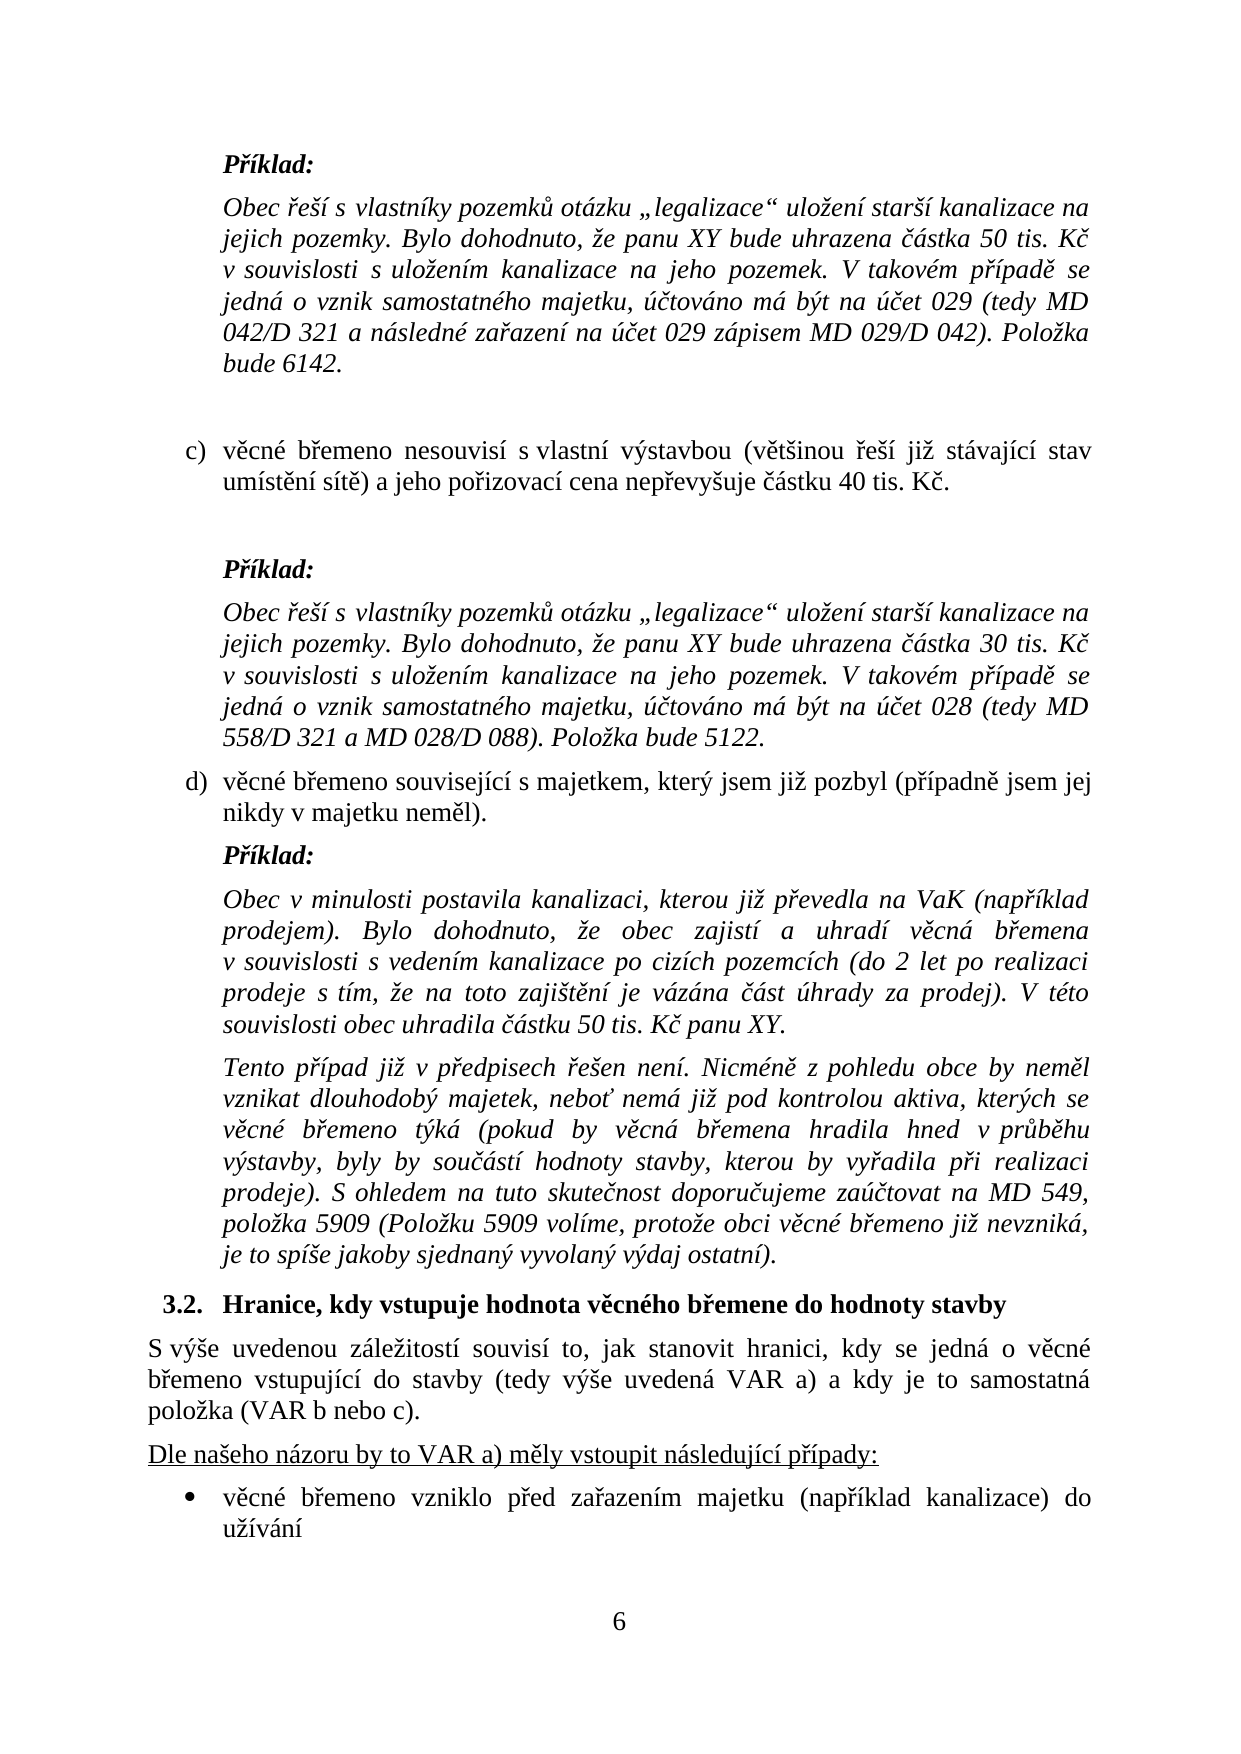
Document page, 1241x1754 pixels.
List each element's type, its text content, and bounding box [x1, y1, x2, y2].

text Příklad: [223, 839, 1092, 871]
list věcné břemeno vzniklo před zařazením majetku (například kanalizace) do užívání [185, 1481, 1092, 1544]
subtitle Hranice, kdy vstupuje hodnota věcného břemene do hodnoty stavby [162, 1288, 1092, 1319]
text Obec v minulosti postavila kanalizaci, kterou již převedla na VaK (například prodejem). Bylo dohodnuto, že obec zajistí a uhradí věcná břemena v souvislosti s vedením kanalizace po cizích pozemcích (do 2 let po realizaci prodeje s tím, že na toto zajištění je vázána část úhrady za prodej). V této souvislosti obec uhradila částku 50 tis. Kč panu XY. [223, 883, 1092, 1039]
list věcné břemeno nesouvisí s vlastní výstavbou (většinou řeší již stávající stav umístění sítě) a jeho pořizovací cena nepřevyšuje částku 40 tis. Kč. [185, 434, 1092, 497]
text Příklad: [223, 553, 1092, 584]
text Tento případ již v předpisech řešen není. Nicméně z pohledu obce by neměl vznikat dlouhodobý majetek, neboť nemá již pod kontrolou aktiva, kterých se věcné břemeno týká (pokud by věcná břemena hradila hned v průběhu výstavby, byly by součástí hodnoty stavby, kterou by vyřadila při realizaci prodeje). S ohledem na tuto skutečnost doporučujeme zaúčtovat na MD 549, položka 5909 (Položku 5909 volíme, protože obci věcné břemeno již nevzniká, je to spíše jakoby sjednaný vyvolaný výdaj ostatní). [223, 1051, 1092, 1269]
text Dle našeho názoru by to VAR a) měly vstoupit následující případy: [148, 1438, 1092, 1469]
text S výše uvedenou záležitostí souvisí to, jak stanovit hranici, kdy se jedná o věcné břemeno vstupující do stavby (tedy výše uvedená VAR a) a kdy je to samostatná položka (VAR b nebo c). [148, 1332, 1092, 1425]
text Obec řeší s vlastníky pozemků otázku „legalizace“ uložení starší kanalizace na jejich pozemky. Bylo dohodnuto, že panu XY bude uhrazena částka 50 tis. Kč v souvislosti s uložením kanalizace na jeho pozemek. V takovém případě se jedná o vznik samostatného majetku, účtováno má být na účet 029 (tedy MD 042/D 321 a následné zařazení na účet 029 zápisem MD 029/D 042). Položka bude 6142. [223, 191, 1092, 378]
list věcné břemeno související s majetkem, který jsem již pozbyl (případně jsem jej nikdy v majetku neměl). [185, 765, 1092, 827]
text Obec řeší s vlastníky pozemků otázku „legalizace“ uložení starší kanalizace na jejich pozemky. Bylo dohodnuto, že panu XY bude uhrazena částka 30 tis. Kč v souvislosti s uložením kanalizace na jeho pozemek. V takovém případě se jedná o vznik samostatného majetku, účtováno má být na účet 028 (tedy MD 558/D 321 a MD 028/D 088). Položka bude 5122. [223, 596, 1092, 752]
text Příklad: [223, 148, 1092, 179]
